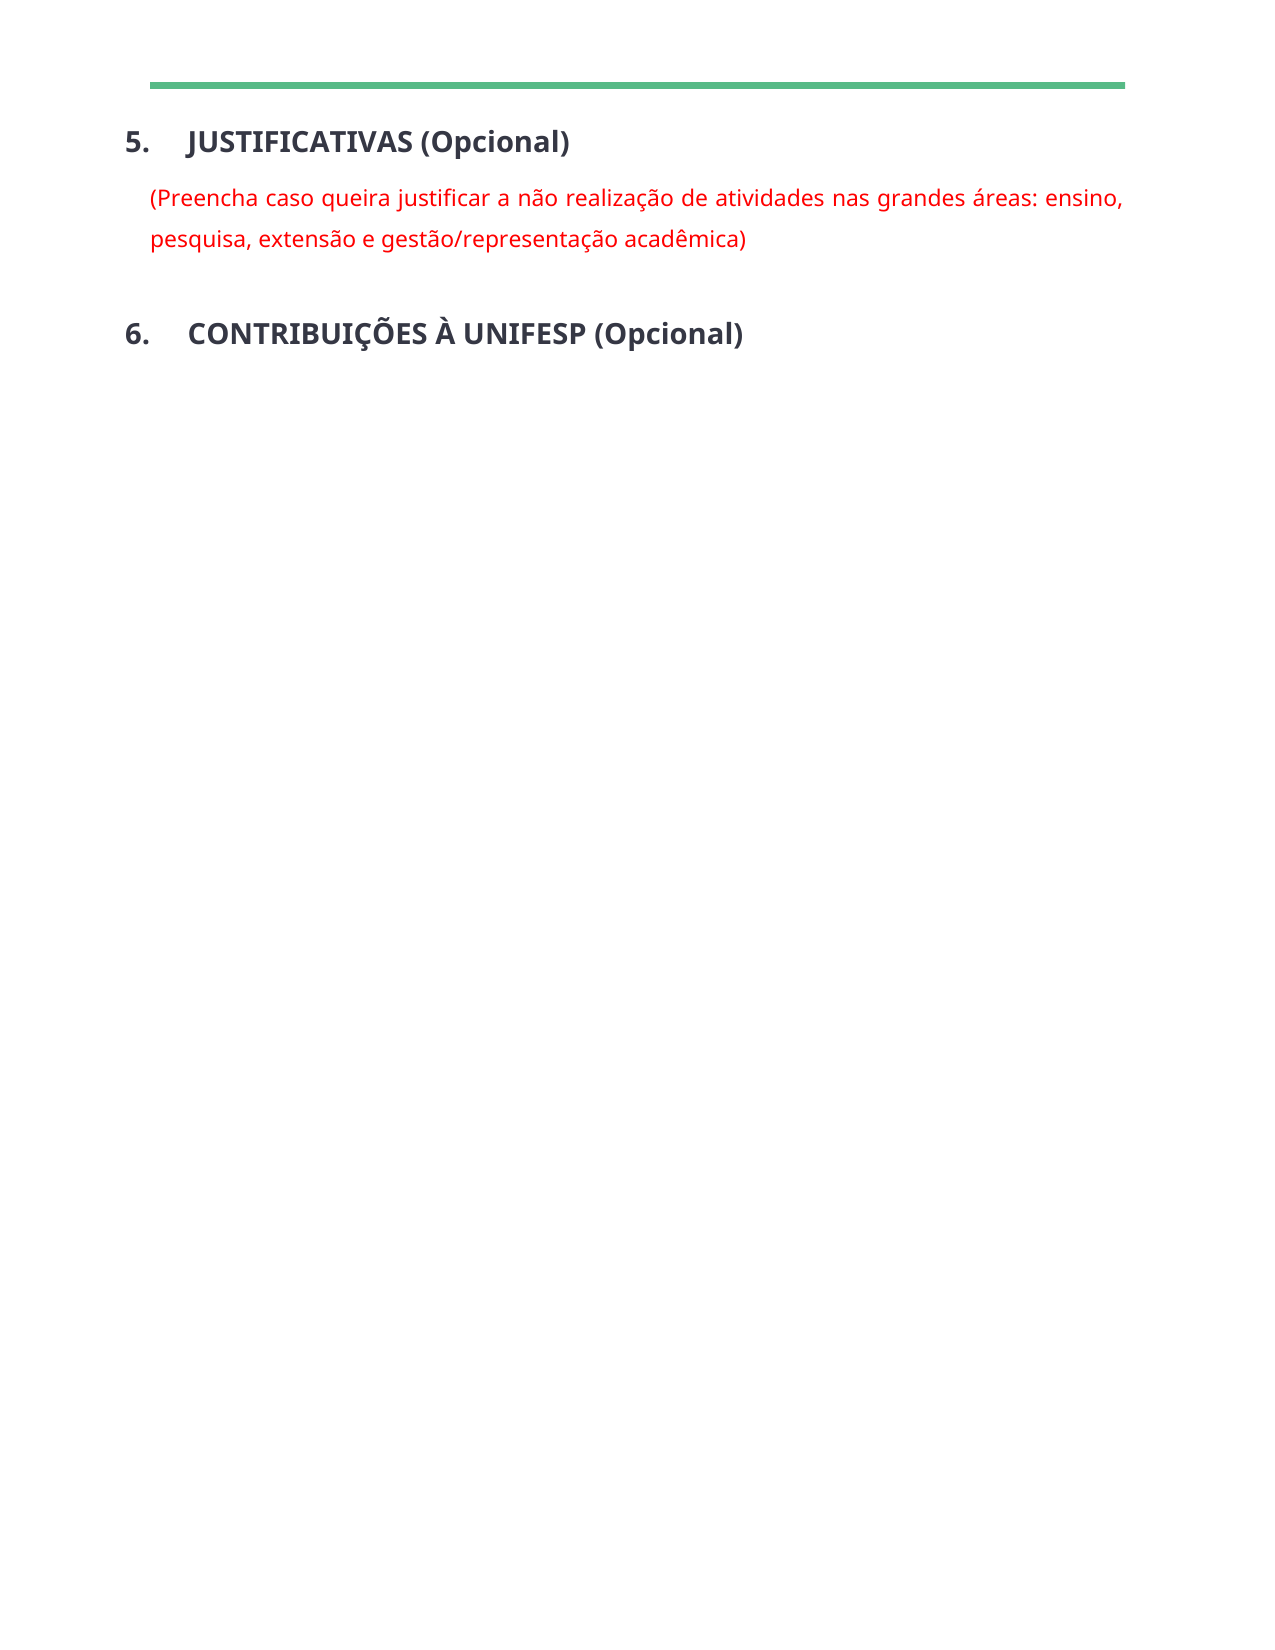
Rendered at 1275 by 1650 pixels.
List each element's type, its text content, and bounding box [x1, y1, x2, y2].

subtitle JUSTIFICATIVAS (Opcional) [150, 121, 1125, 161]
picture [150, 82, 1125, 89]
text (Preencha caso queira justificar a não realização de atividades nas grandes áreas: ensino, pesquisa, extensão e gestão/representação acadêmica) [150, 182, 1125, 254]
subtitle CONTRIBUIÇÕES À UNIFESP (Opcional) [150, 313, 1125, 353]
